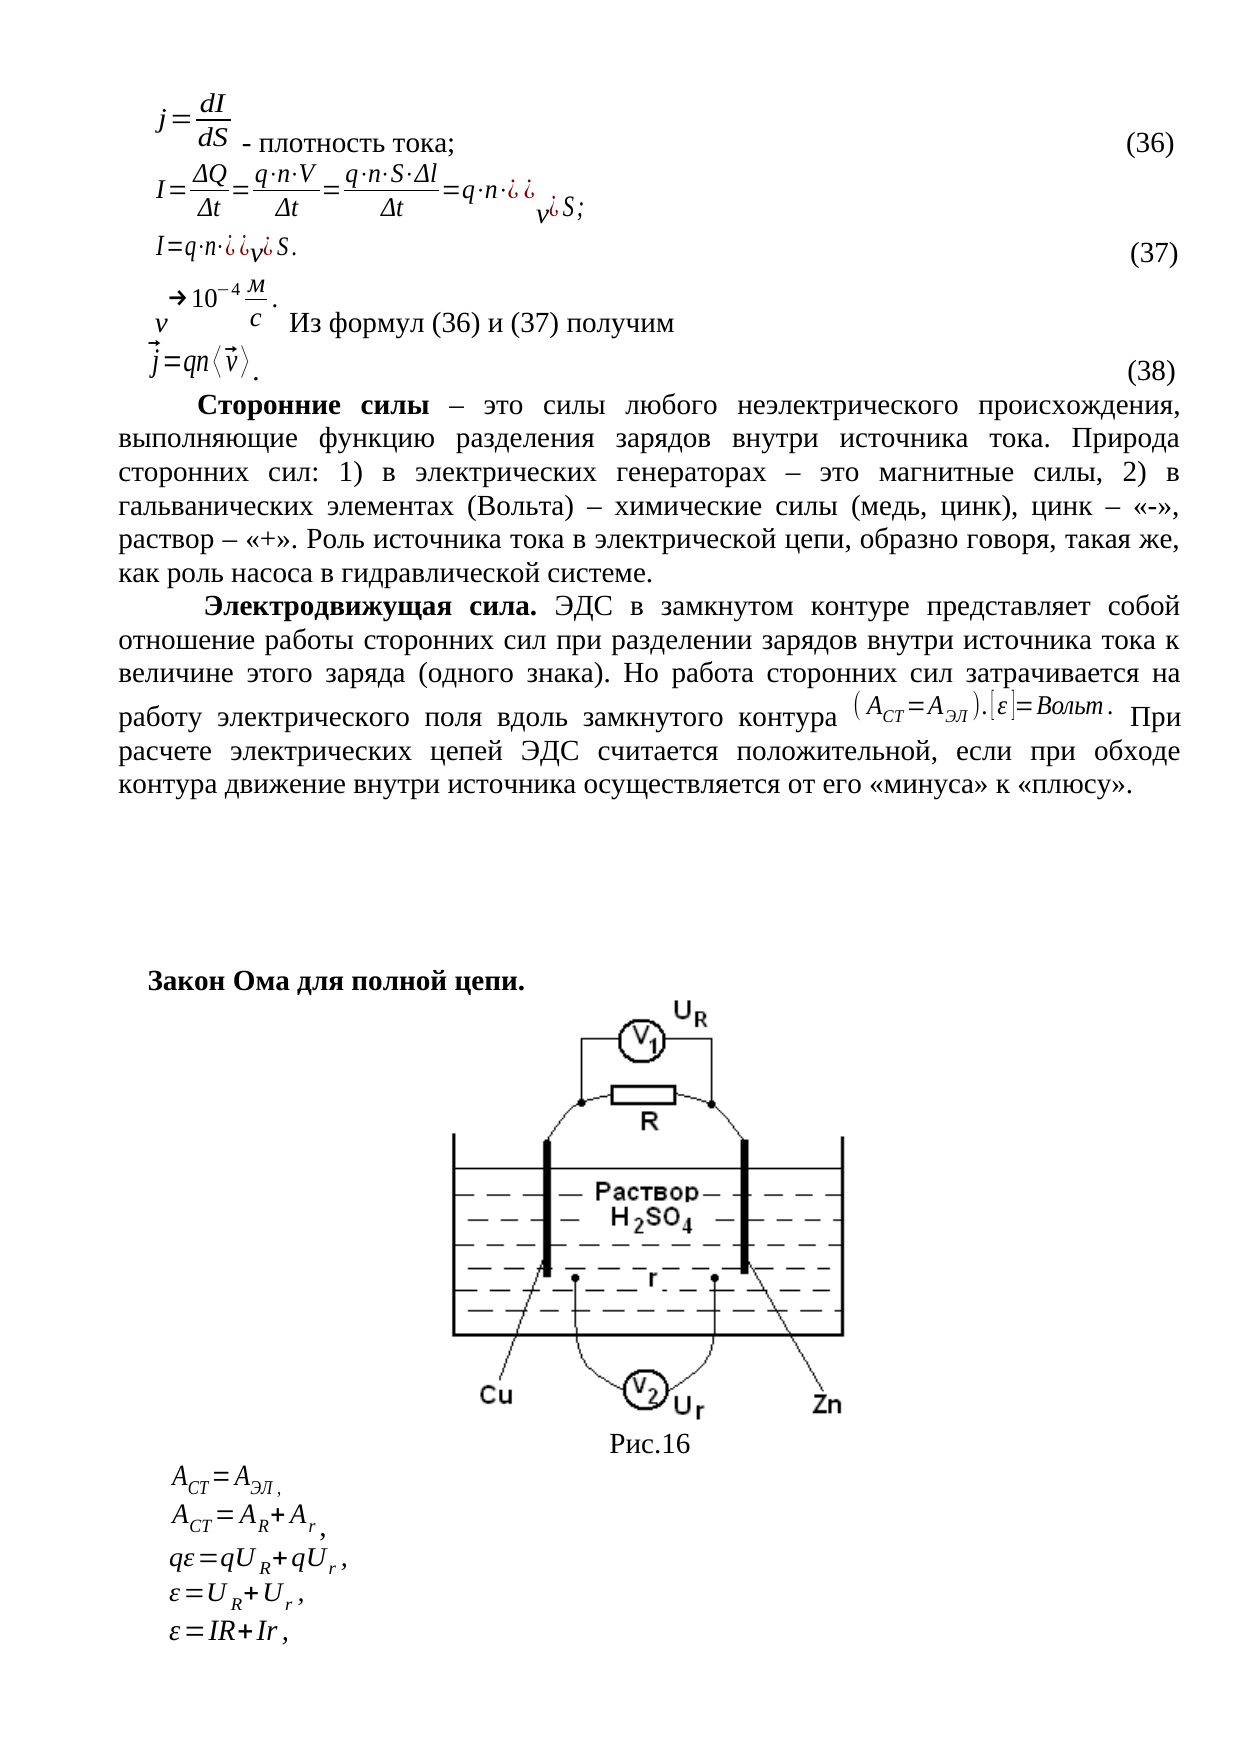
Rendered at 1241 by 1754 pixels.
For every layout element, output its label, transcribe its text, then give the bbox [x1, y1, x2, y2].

text Сторонние силы – это силы любого неэлектрического происхождения, выполняющие функцию разделения зарядов внутри источника тока. Природа сторонних сил: 1) в электрических генераторах – это магнитные силы, 2) в гальванических элементах (Вольта) – химические силы (медь, цинк), цинк – «-», раствор – «+». Роль источника тока в электрической цепи, образно говоря, такая же, как роль насоса в гидравлической системе. [118, 387, 1181, 588]
text , [118, 1498, 1181, 1542]
picture [429, 996, 870, 1426]
text - плотность тока; (36) [118, 89, 1181, 159]
text Рис.16 [118, 1426, 1181, 1459]
text v [118, 159, 1181, 229]
text Электродвижущая сила. ЭДС в замкнутом контуре представляет собой отношение работы сторонних сил при разделении зарядов внутри источника тока к величине этого заряда (одного знака). Но работа сторонних сил затрачивается на работу электрического поля вдоль замкнутого контура При расчете электрических цепей ЭДС считается положительной, если при обходе контура движение внутри источника осуществляется от его «минуса» к «плюсу». [118, 588, 1181, 800]
text . (38) [118, 339, 1181, 387]
text Закон Ома для полной цепи. [118, 963, 1181, 996]
text v Из формул (36) и (37) получим [118, 268, 1181, 339]
text v (37) [118, 229, 1181, 268]
